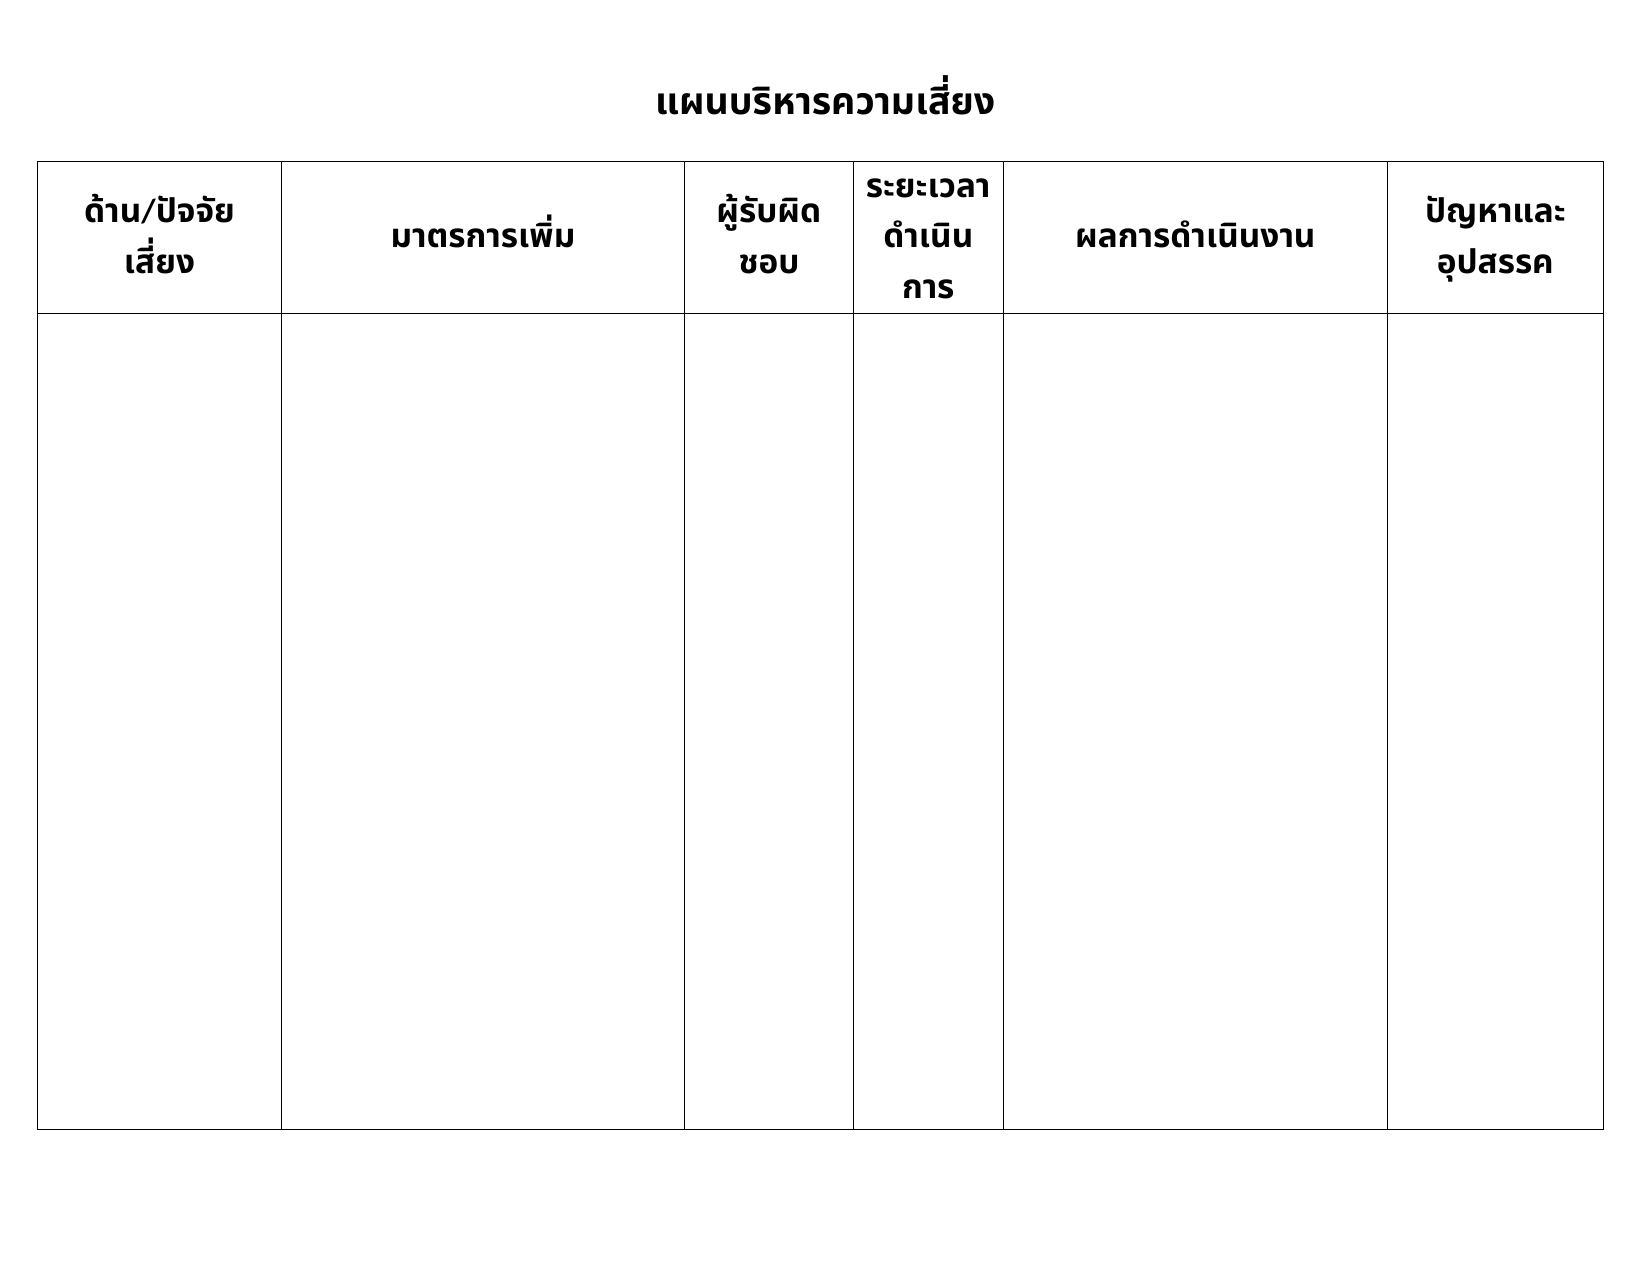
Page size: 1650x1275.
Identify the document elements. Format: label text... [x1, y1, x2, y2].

table_cell [854, 314, 1003, 1129]
table_header มาตรการเพิ่ม [282, 162, 684, 313]
table_cell [685, 314, 853, 1129]
table_header ผู้รับผิดชอบ [685, 162, 853, 313]
table_header ปัญหาและอุปสรรค [1388, 162, 1603, 313]
table_header ด้าน/ปัจจัยเสี่ยง [38, 162, 281, 313]
table_cell [38, 314, 281, 1129]
table_cell [1004, 314, 1387, 1129]
table_cell [282, 314, 684, 1129]
text แผนบริหารความเสี่ยง [150, 75, 1500, 132]
table_header ระยะเวลา ดำเนินการ [854, 162, 1003, 313]
table_header ผลการดำเนินงาน [1004, 162, 1387, 313]
table_cell [1388, 314, 1603, 1129]
